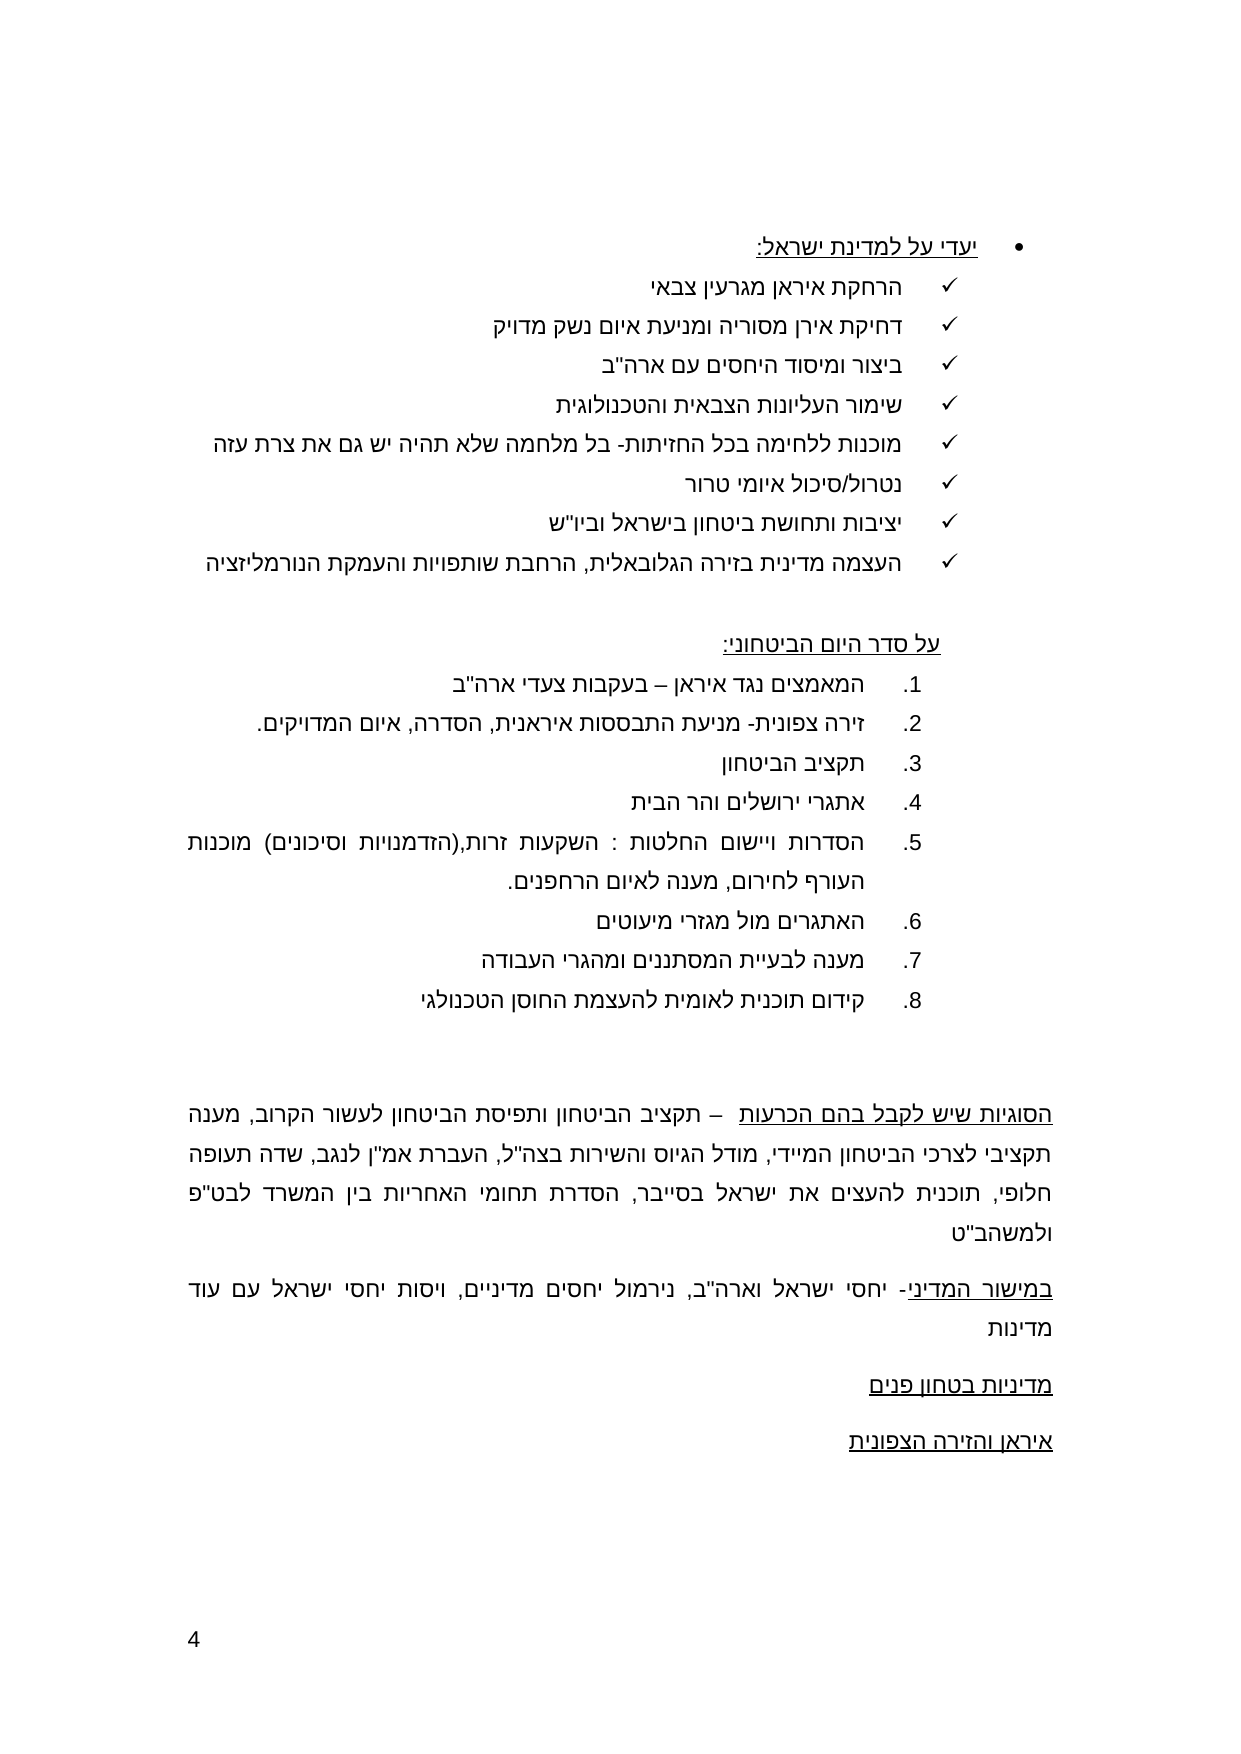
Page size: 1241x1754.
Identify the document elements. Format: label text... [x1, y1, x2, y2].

text במישור המדיני- יחסי ישראל וארה"ב, נירמול יחסים מדיניים, ויסות יחסי ישראל עם עוד מדינות [187, 1276, 1053, 1342]
list הרחקת איראן מגרעין צבאי [187, 273, 940, 300]
list על סדר היום הביטחוני: [187, 631, 940, 658]
list קידום תוכנית לאומית להעצמת החוסן הטכנולגי [187, 987, 903, 1013]
list נטרול/סיכול איומי טרור [187, 471, 940, 497]
list שימור העליונות הצבאית והטכנולוגית [187, 392, 940, 418]
list המאמצים נגד איראן – בעקבות צעדי ארה"ב [187, 671, 903, 697]
list זירה צפונית- מניעת התבססות איראנית, הסדרה, איום המדויקים. [187, 710, 903, 737]
list אתגרי ירושלים והר הבית [187, 789, 903, 816]
text מדיניות בטחון פנים [187, 1372, 1053, 1398]
text איראן והזירה הצפונית [187, 1428, 1053, 1454]
list הסדרות ויישום החלטות : השקעות זרות,(הזדמנויות וסיכונים) מוכנות העורף לחירום, מענה לאיום הרחפנים. [187, 829, 903, 894]
list ביצור ומיסוד היחסים עם ארה"ב [187, 352, 940, 379]
text הסוגיות שיש לקבל בהם הכרעות – תקציב הביטחון ותפיסת הביטחון לעשור הקרוב, מענה תקציבי לצרכי הביטחון המיידי, מודל הגיוס והשירות בצה"ל, העברת אמ"ן לנגב, שדה תעופה חלופי, תוכנית להעצים את ישראל בסייבר, הסדרת תחומי האחריות בין המשרד לבט"פ ולמשהב"ט [187, 1101, 1053, 1246]
list תקציב הביטחון [187, 750, 903, 776]
list דחיקת אירן מסוריה ומניעת איום נשק מדויק [187, 313, 940, 339]
list העצמה מדינית בזירה הגלובאלית, הרחבת שותפויות והעמקת הנורמליזציה [187, 550, 940, 576]
list מוכנות ללחימה בכל החזיתות- בל מלחמה שלא תהיה יש גם את צרת עזה [187, 431, 940, 458]
list האתגרים מול מגזרי מיעוטים [187, 908, 903, 934]
list מענה לבעיית המסתננים ומהגרי העבודה [187, 947, 903, 973]
list יציבות ותחושת ביטחון בישראל וביו"ש [187, 510, 940, 537]
list יעדי על למדינת ישראל: [187, 234, 1015, 260]
